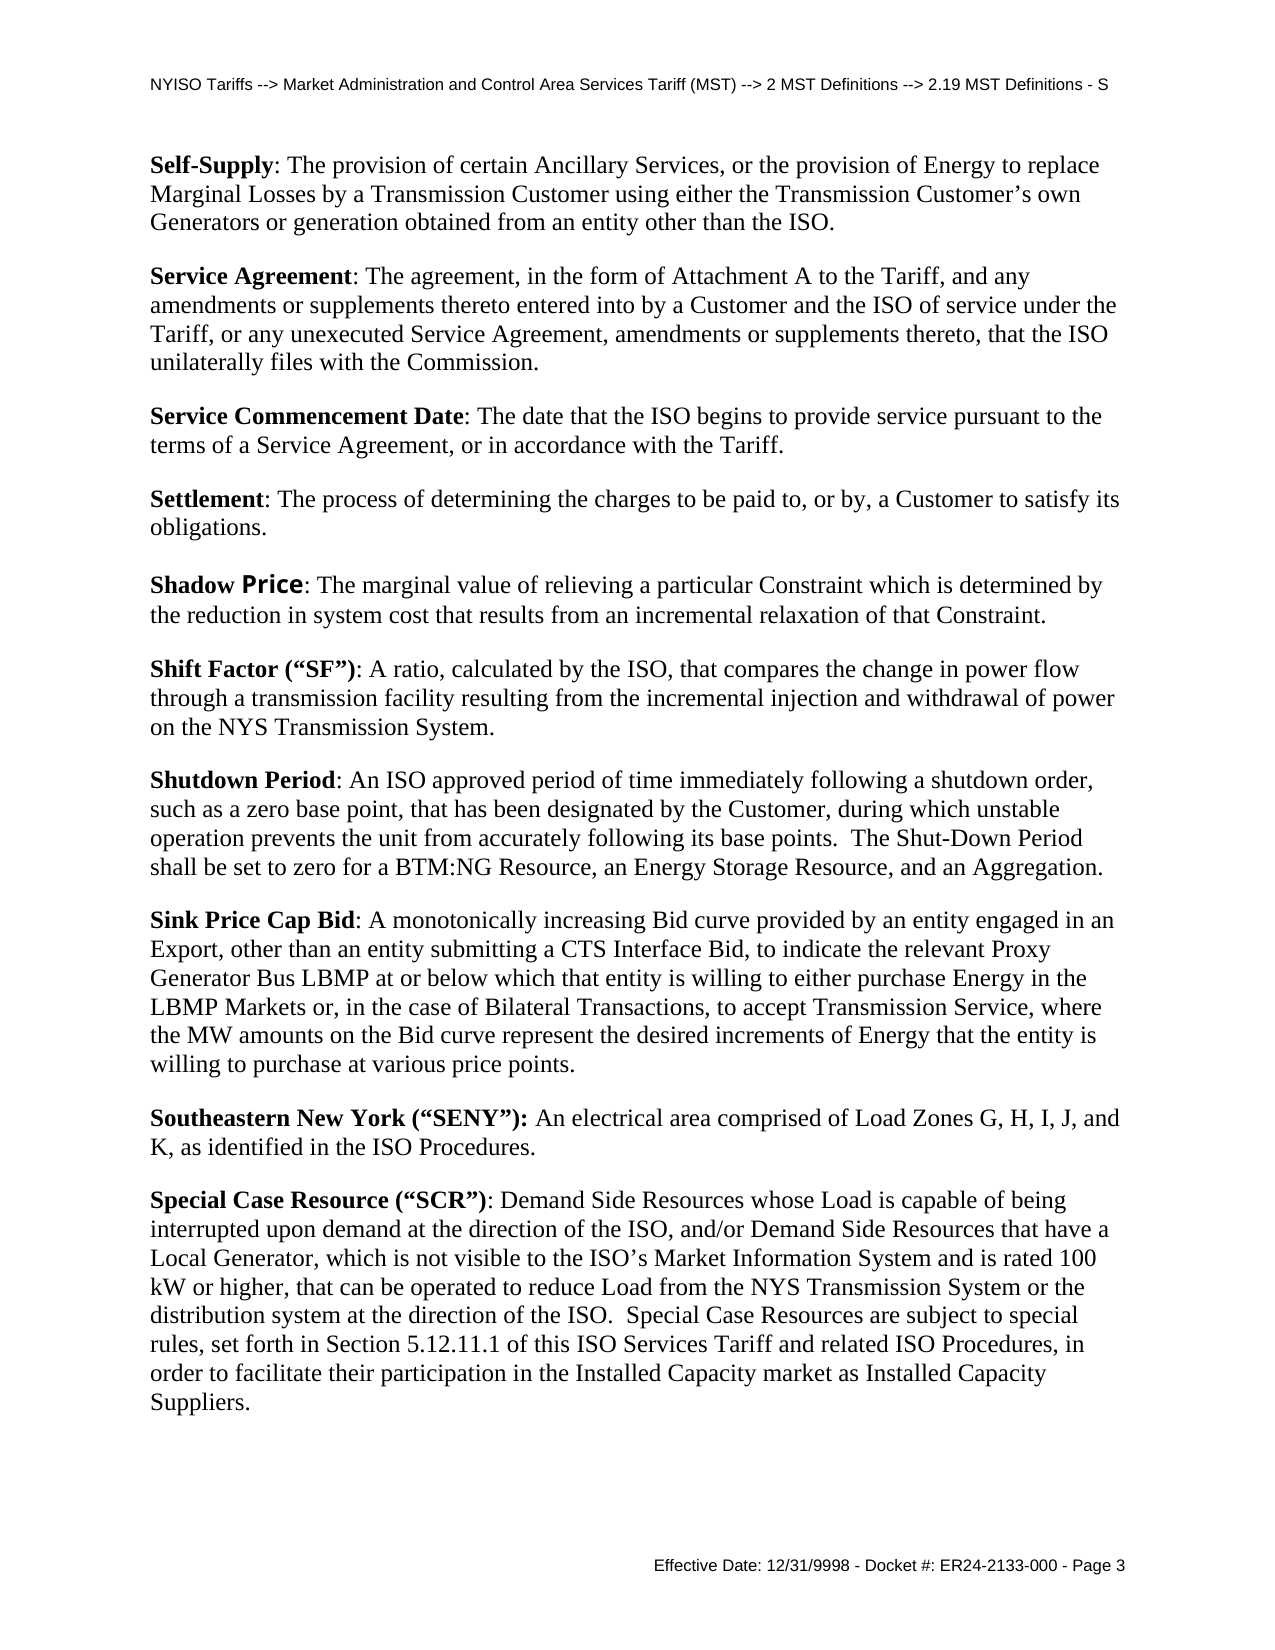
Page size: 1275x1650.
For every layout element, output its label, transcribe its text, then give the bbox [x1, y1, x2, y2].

text Special Case Resource (“SCR”): Demand Side Resources whose Load is capable of being interrupted upon demand at the direction of the ISO, and/or Demand Side Resources that have a Local Generator, which is not visible to the ISO’s Market Information System and is rated 100 kW or higher, that can be operated to reduce Load from the NYS Transmission System or the distribution system at the direction of the ISO. Special Case Resources are subject to special rules, set forth in Section 5.12.11.1 of this ISO Services Tariff and related ISO Procedures, in order to facilitate their participation in the Installed Capacity market as Installed Capacity Suppliers. [150, 1185, 1125, 1415]
text Service Agreement: The agreement, in the form of Attachment A to the Tariff, and any amendments or supplements thereto entered into by a Customer and the ISO of service under the Tariff, or any unexecuted Service Agreement, amendments or supplements thereto, that the ISO unilaterally files with the Commission. [150, 261, 1125, 376]
text Sink Price Cap Bid: A monotonically increasing Bid curve provided by an entity engaged in an Export, other than an entity submitting a CTS Interface Bid, to indicate the relevant Proxy Generator Bus LBMP at or below which that entity is willing to either purchase Energy in the LBMP Markets or, in the case of Bilateral Transactions, to accept Transmission Service, where the MW amounts on the Bid curve represent the desired increments of Energy that the entity is willing to purchase at various price points. [150, 905, 1125, 1078]
text Shutdown Period: An ISO approved period of time immediately following a shutdown order, such as a zero base point, that has been designated by the Customer, during which unstable operation prevents the unit from accurately following its base points. The Shut-Down Period shall be set to zero for a BTM:NG Resource, an Energy Storage Resource, and an Aggregation. [150, 765, 1125, 880]
text Southeastern New York (“SENY”): An electrical area comprised of Load Zones G, H, I, J, and K, as identified in the ISO Procedures. [150, 1103, 1125, 1160]
text Settlement: The process of determining the charges to be paid to, or by, a Customer to satisfy its obligations. [150, 484, 1125, 541]
text Service Commencement Date: The date that the ISO begins to provide service pursuant to the terms of a Service Agreement, or in accordance with the Tariff. [150, 401, 1125, 459]
text Shift Factor (“SF”): A ratio, calculated by the ISO, that compares the change in power flow through a transmission facility resulting from the incremental injection and withdrawal of power on the NYS Transmission System. [150, 654, 1125, 740]
text Self-Supply: The provision of certain Ancillary Services, or the provision of Energy to replace Marginal Losses by a Transmission Customer using either the Transmission Customer’s own Generators or generation obtained from an entity other than the ISO. [150, 150, 1125, 236]
text Shadow Price: The marginal value of relieving a particular Constraint which is determined by the reduction in system cost that results from an incremental relaxation of that Constraint. [150, 566, 1125, 629]
